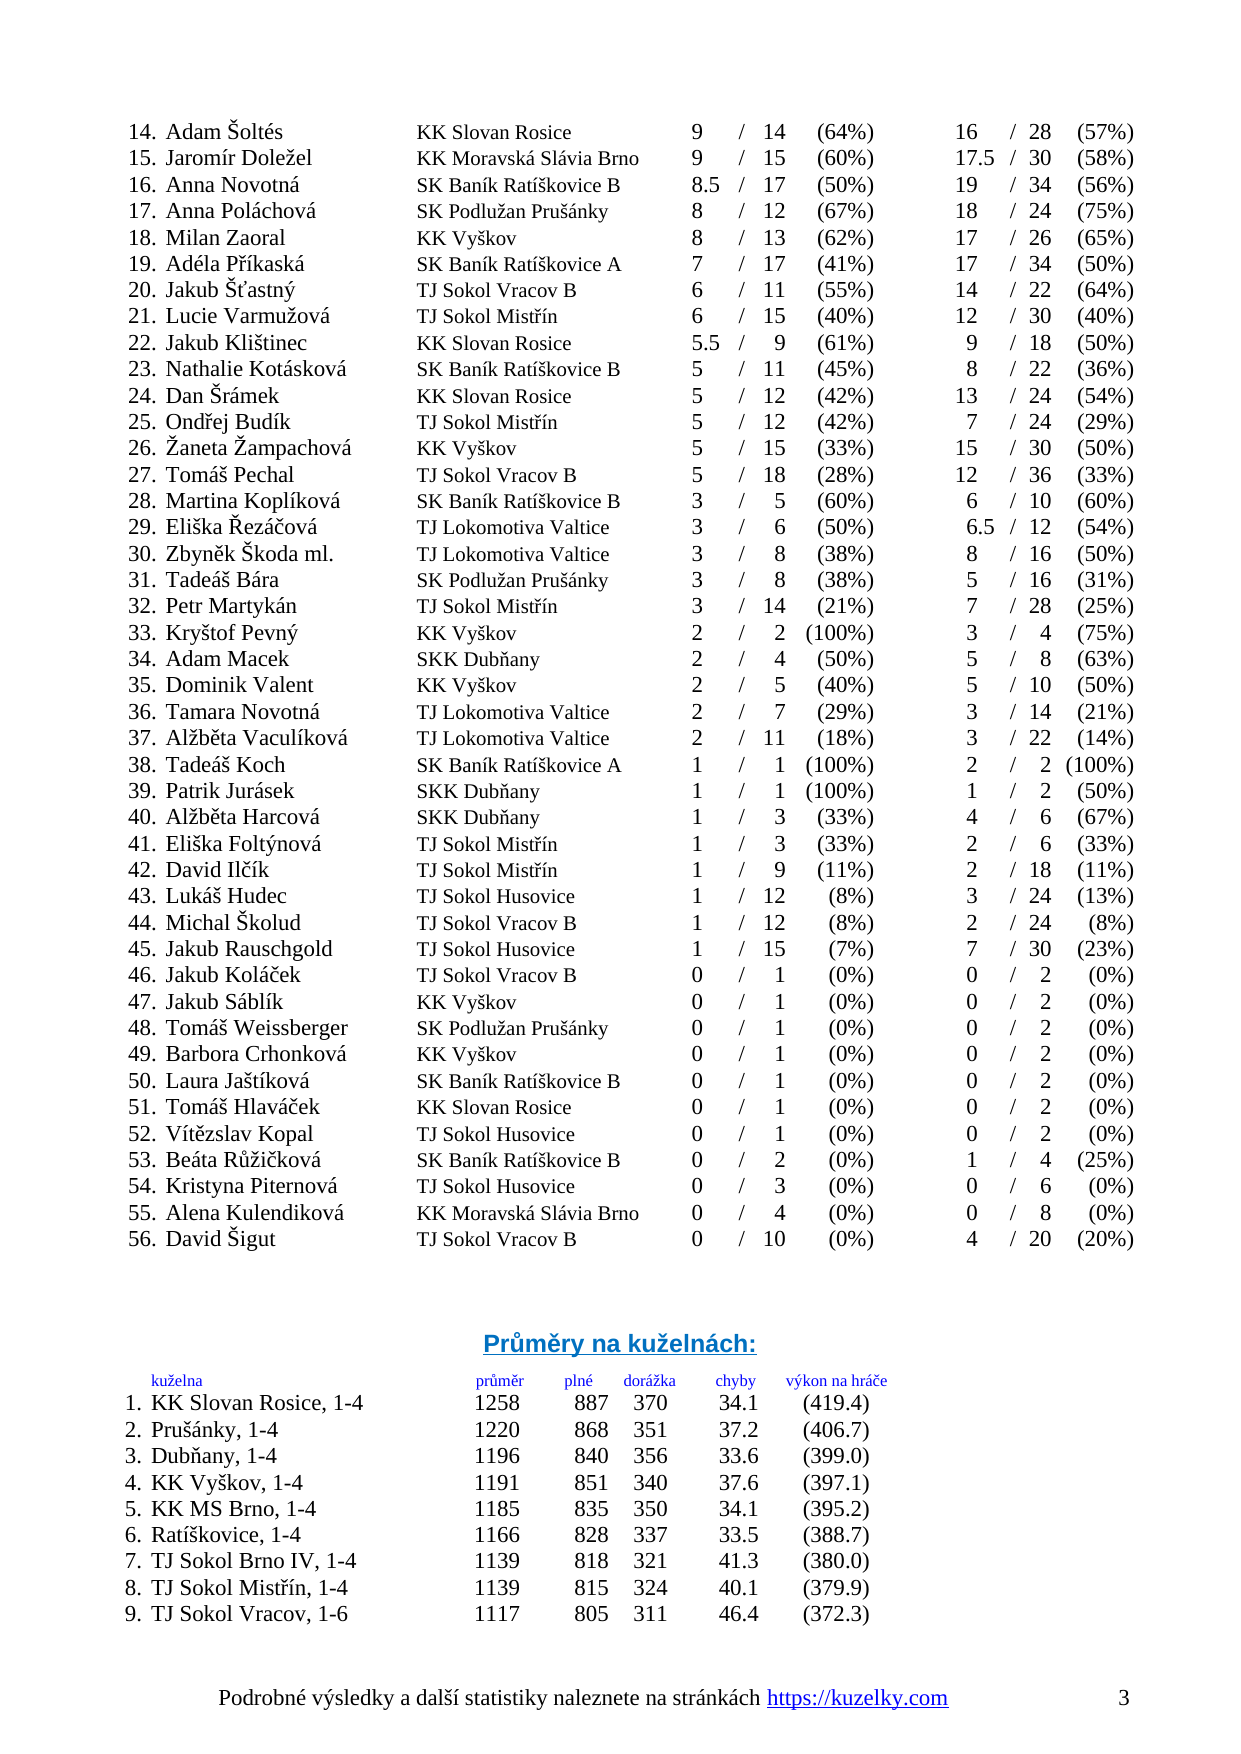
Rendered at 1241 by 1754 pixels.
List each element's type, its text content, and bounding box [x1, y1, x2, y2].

text 27. Tomáš Pechal TJ Sokol Vracov B 5 / 18 (28%) 12 / 36 (33%) [106, 461, 1134, 487]
text 3. Dubňany, 1-4 1196 840 356 33.6 (399.0) [106, 1442, 1134, 1468]
text 21. Lucie Varmužová TJ Sokol Mistřín 6 / 15 (40%) 12 / 30 (40%) [106, 303, 1134, 329]
text 43. Lukáš Hudec TJ Sokol Husovice 1 / 12 (8%) 3 / 24 (13%) [106, 882, 1134, 909]
text 32. Petr Martykán TJ Sokol Mistřín 3 / 14 (21%) 7 / 28 (25%) [106, 592, 1134, 619]
text 39. Patrik Jurásek SKK Dubňany 1 / 1 (100%) 1 / 2 (50%) [106, 777, 1134, 803]
text 28. Martina Koplíková SK Baník Ratíškovice B 3 / 5 (60%) 6 / 10 (60%) [106, 487, 1134, 513]
text 54. Kristyna Piternová TJ Sokol Husovice 0 / 3 (0%) 0 / 6 (0%) [106, 1172, 1134, 1199]
text 15. Jaromír Doležel KK Moravská Slávia Brno 9 / 15 (60%) 17.5 / 30 (58%) [106, 144, 1134, 171]
text Průměry na kuželnách: [94, 1329, 1145, 1358]
text 30. Zbyněk Škoda ml. TJ Lokomotiva Valtice 3 / 8 (38%) 8 / 16 (50%) [106, 540, 1134, 566]
text 47. Jakub Sáblík KK Vyškov 0 / 1 (0%) 0 / 2 (0%) [106, 988, 1134, 1014]
text 35. Dominik Valent KK Vyškov 2 / 5 (40%) 5 / 10 (50%) [106, 672, 1134, 698]
text 5. KK MS Brno, 1-4 1185 835 350 34.1 (395.2) [106, 1495, 1134, 1521]
text 9. TJ Sokol Vracov, 1-6 1117 805 311 46.4 (372.3) [106, 1600, 1134, 1627]
text 33. Kryštof Pevný KK Vyškov 2 / 2 (100%) 3 / 4 (75%) [106, 619, 1134, 645]
text 44. Michal Školud TJ Sokol Vracov B 1 / 12 (8%) 2 / 24 (8%) [106, 909, 1134, 935]
text 25. Ondřej Budík TJ Sokol Mistřín 5 / 12 (42%) 7 / 24 (29%) [106, 408, 1134, 434]
text 42. David Ilčík TJ Sokol Mistřín 1 / 9 (11%) 2 / 18 (11%) [106, 856, 1134, 882]
text 20. Jakub Šťastný TJ Sokol Vracov B 6 / 11 (55%) 14 / 22 (64%) [106, 276, 1134, 303]
text 8. TJ Sokol Mistřín, 1-4 1139 815 324 40.1 (379.9) [106, 1574, 1134, 1600]
text 34. Adam Macek SKK Dubňany 2 / 4 (50%) 5 / 8 (63%) [106, 645, 1134, 672]
text 4. KK Vyškov, 1-4 1191 851 340 37.6 (397.1) [106, 1468, 1134, 1495]
text 50. Laura Jaštíková SK Baník Ratíškovice B 0 / 1 (0%) 0 / 2 (0%) [106, 1067, 1134, 1093]
text 37. Alžběta Vaculíková TJ Lokomotiva Valtice 2 / 11 (18%) 3 / 22 (14%) [106, 724, 1134, 751]
text 16. Anna Novotná SK Baník Ratíškovice B 8.5 / 17 (50%) 19 / 34 (56%) [106, 171, 1134, 197]
text 45. Jakub Rauschgold TJ Sokol Husovice 1 / 15 (7%) 7 / 30 (23%) [106, 935, 1134, 961]
text 17. Anna Poláchová SK Podlužan Prušánky 8 / 12 (67%) 18 / 24 (75%) [106, 197, 1134, 223]
text 56. David Šigut TJ Sokol Vracov B 0 / 10 (0%) 4 / 20 (20%) [106, 1225, 1134, 1251]
text 2. Prušánky, 1-4 1220 868 351 37.2 (406.7) [106, 1416, 1134, 1442]
text 55. Alena Kulendiková KK Moravská Slávia Brno 0 / 4 (0%) 0 / 8 (0%) [106, 1199, 1134, 1225]
text 53. Beáta Růžičková SK Baník Ratíškovice B 0 / 2 (0%) 1 / 4 (25%) [106, 1146, 1134, 1172]
text 18. Milan Zaoral KK Vyškov 8 / 13 (62%) 17 / 26 (65%) [106, 223, 1134, 250]
text 14. Adam Šoltés KK Slovan Rosice 9 / 14 (64%) 16 / 28 (57%) [106, 118, 1134, 144]
text 40. Alžběta Harcová SKK Dubňany 1 / 3 (33%) 4 / 6 (67%) [106, 803, 1134, 830]
text 48. Tomáš Weissberger SK Podlužan Prušánky 0 / 1 (0%) 0 / 2 (0%) [106, 1014, 1134, 1041]
text 24. Dan Šrámek KK Slovan Rosice 5 / 12 (42%) 13 / 24 (54%) [106, 382, 1134, 408]
text 49. Barbora Crhonková KK Vyškov 0 / 1 (0%) 0 / 2 (0%) [106, 1041, 1134, 1067]
text 36. Tamara Novotná TJ Lokomotiva Valtice 2 / 7 (29%) 3 / 14 (21%) [106, 698, 1134, 724]
text 51. Tomáš Hlaváček KK Slovan Rosice 0 / 1 (0%) 0 / 2 (0%) [106, 1093, 1134, 1119]
text 7. TJ Sokol Brno IV, 1-4 1139 818 321 41.3 (380.0) [106, 1548, 1134, 1574]
text 26. Žaneta Žampachová KK Vyškov 5 / 15 (33%) 15 / 30 (50%) [106, 434, 1134, 461]
text 41. Eliška Foltýnová TJ Sokol Mistřín 1 / 3 (33%) 2 / 6 (33%) [106, 830, 1134, 856]
text 52. Vítězslav Kopal TJ Sokol Husovice 0 / 1 (0%) 0 / 2 (0%) [106, 1119, 1134, 1146]
text 38. Tadeáš Koch SK Baník Ratíškovice A 1 / 1 (100%) 2 / 2 (100%) [106, 751, 1134, 777]
text kuželna průměr plné dorážka chyby výkon na hráče [106, 1370, 1134, 1389]
text 19. Adéla Příkaská SK Baník Ratíškovice A 7 / 17 (41%) 17 / 34 (50%) [106, 250, 1134, 276]
text 6. Ratíškovice, 1-4 1166 828 337 33.5 (388.7) [106, 1521, 1134, 1548]
text 46. Jakub Koláček TJ Sokol Vracov B 0 / 1 (0%) 0 / 2 (0%) [106, 961, 1134, 988]
text 22. Jakub Klištinec KK Slovan Rosice 5.5 / 9 (61%) 9 / 18 (50%) [106, 329, 1134, 355]
text 23. Nathalie Kotásková SK Baník Ratíškovice B 5 / 11 (45%) 8 / 22 (36%) [106, 355, 1134, 382]
text 1. KK Slovan Rosice, 1-4 1258 887 370 34.1 (419.4) [106, 1389, 1134, 1416]
text 29. Eliška Řezáčová TJ Lokomotiva Valtice 3 / 6 (50%) 6.5 / 12 (54%) [106, 513, 1134, 540]
text 31. Tadeáš Bára SK Podlužan Prušánky 3 / 8 (38%) 5 / 16 (31%) [106, 566, 1134, 592]
